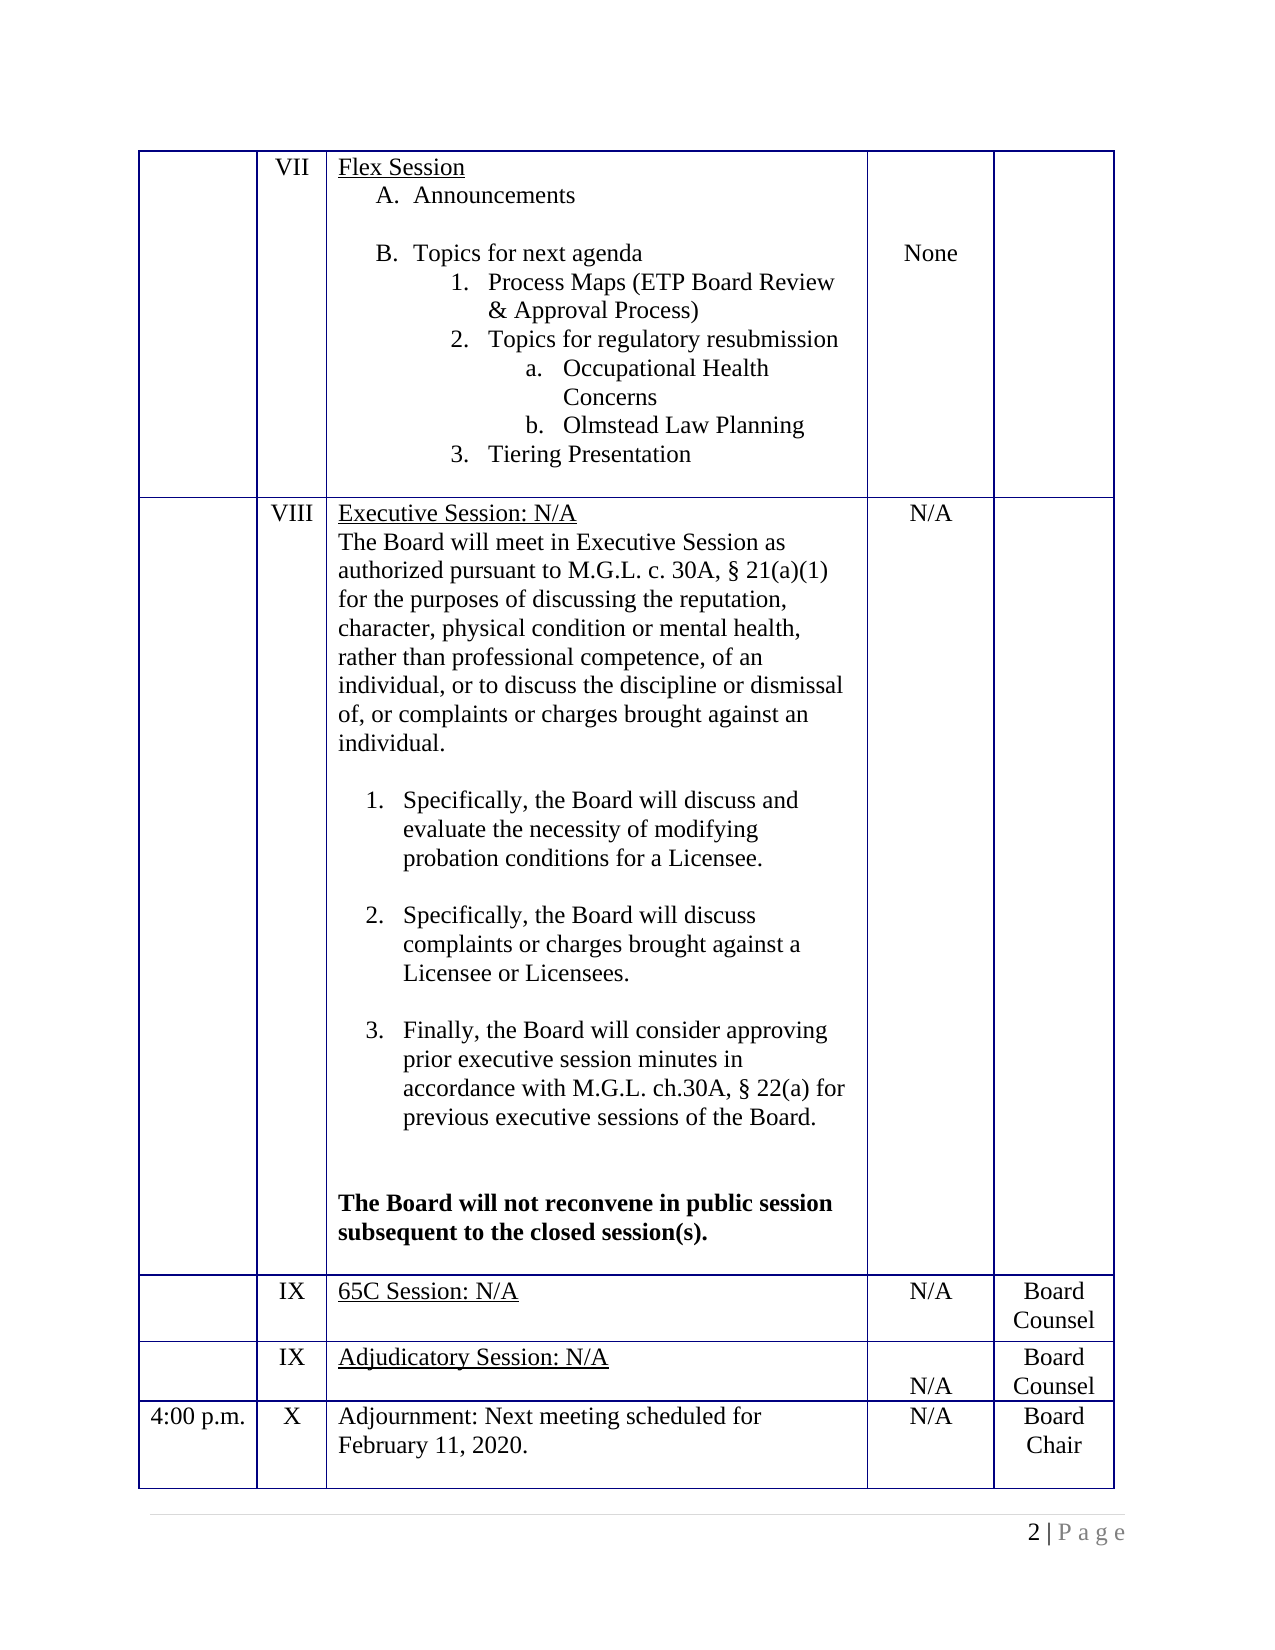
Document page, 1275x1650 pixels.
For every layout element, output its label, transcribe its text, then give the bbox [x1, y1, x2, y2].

table_cell N/A [868, 498, 993, 1274]
table_cell VIII [258, 498, 326, 1274]
table_cell N/A [868, 1402, 993, 1488]
table_cell Flex Session Announcements Topics for next agenda Process Maps (ETP Board Review & Approval Process) Topics for regulatory resubmission Occupational Health Concerns Olmstead Law Planning Tiering Presentation [327, 152, 867, 497]
table_cell VII [258, 152, 326, 497]
table_cell [995, 498, 1113, 1274]
table_cell N/A [868, 1342, 993, 1400]
table_cell N/A [868, 1276, 993, 1341]
table_cell [140, 1342, 256, 1400]
table_cell Adjournment: Next meeting scheduled for February 11, 2020. [327, 1402, 867, 1488]
table_cell Board Chair [995, 1402, 1113, 1488]
table_cell Board Counsel [995, 1342, 1113, 1400]
table_cell IX [258, 1276, 326, 1341]
table_cell Adjudicatory Session: N/A [327, 1342, 867, 1400]
table_cell None [868, 152, 993, 497]
table_cell 65C Session: N/A [327, 1276, 867, 1341]
table_cell Board Counsel [995, 1276, 1113, 1341]
table_cell IX [258, 1342, 326, 1400]
table_cell Executive Session: N/A The Board will meet in Executive Session as authorized pursuant to M.G.L. c. 30A, § 21(a)(1) for the purposes of discussing the reputation, character, physical condition or mental health, rather than professional competence, of an individual, or to discuss the discipline or dismissal of, or complaints or charges brought against an individual. Specifically, the Board will discuss and evaluate the necessity of modifying probation conditions for a Licensee. Specifically, the Board will discuss complaints or charges brought against a Licensee or Licensees. Finally, the Board will consider approving prior executive session minutes in accordance with M.G.L. ch.30A, § 22(a) for previous executive sessions of the Board. The Board will not reconvene in public session subsequent to the closed session(s). [327, 498, 867, 1274]
table_cell 4:00 p.m. [140, 1402, 256, 1488]
table_cell [140, 1276, 256, 1341]
table_cell [140, 498, 256, 1274]
table_cell [140, 152, 256, 497]
table_cell X [258, 1402, 326, 1488]
table_cell [995, 152, 1113, 497]
